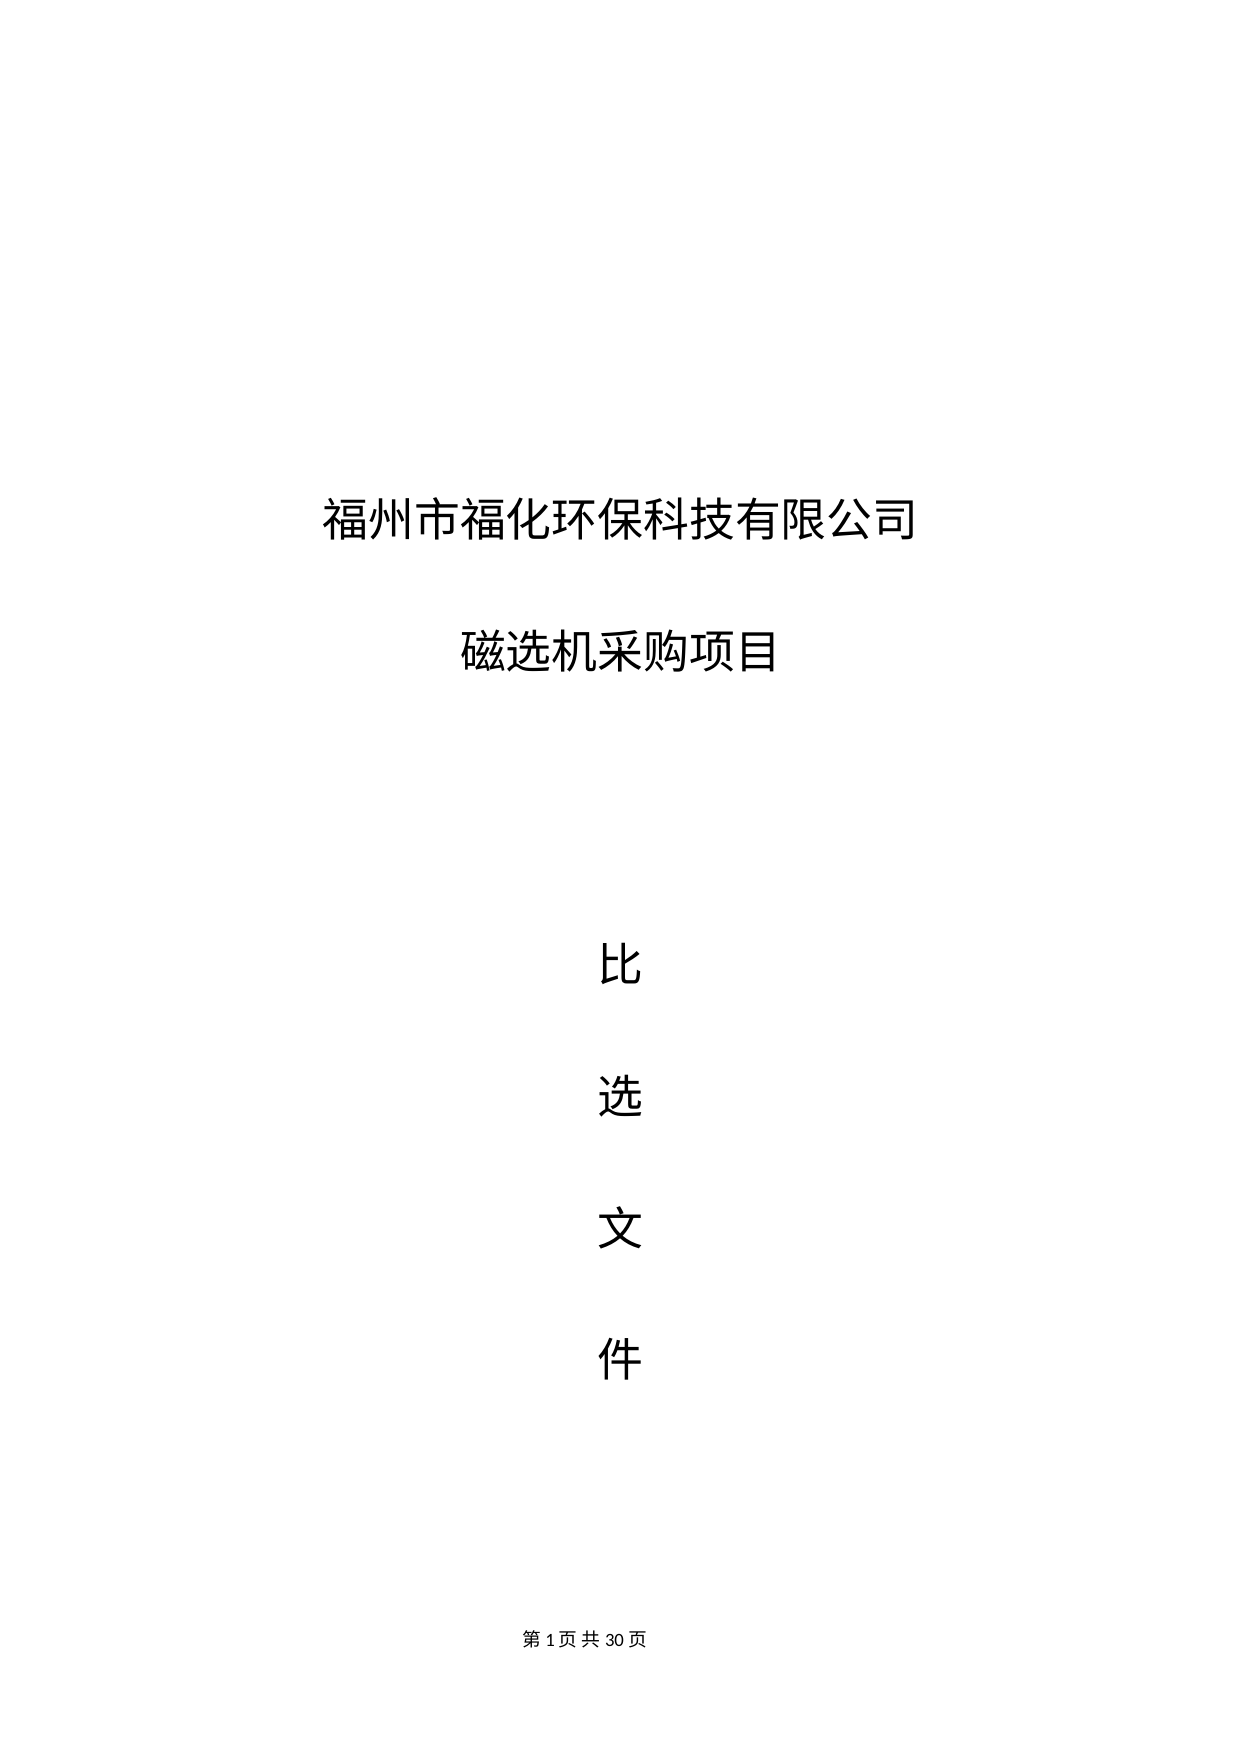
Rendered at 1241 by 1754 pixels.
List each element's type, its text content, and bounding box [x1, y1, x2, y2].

text 福州市福化环保科技有限公司 [165, 467, 1075, 566]
text 文 [165, 1176, 1075, 1274]
text 比 [165, 913, 1075, 1011]
text 选 [165, 1044, 1075, 1143]
text 磁选机采购项目 [165, 599, 1075, 697]
text 件 [165, 1307, 1075, 1406]
